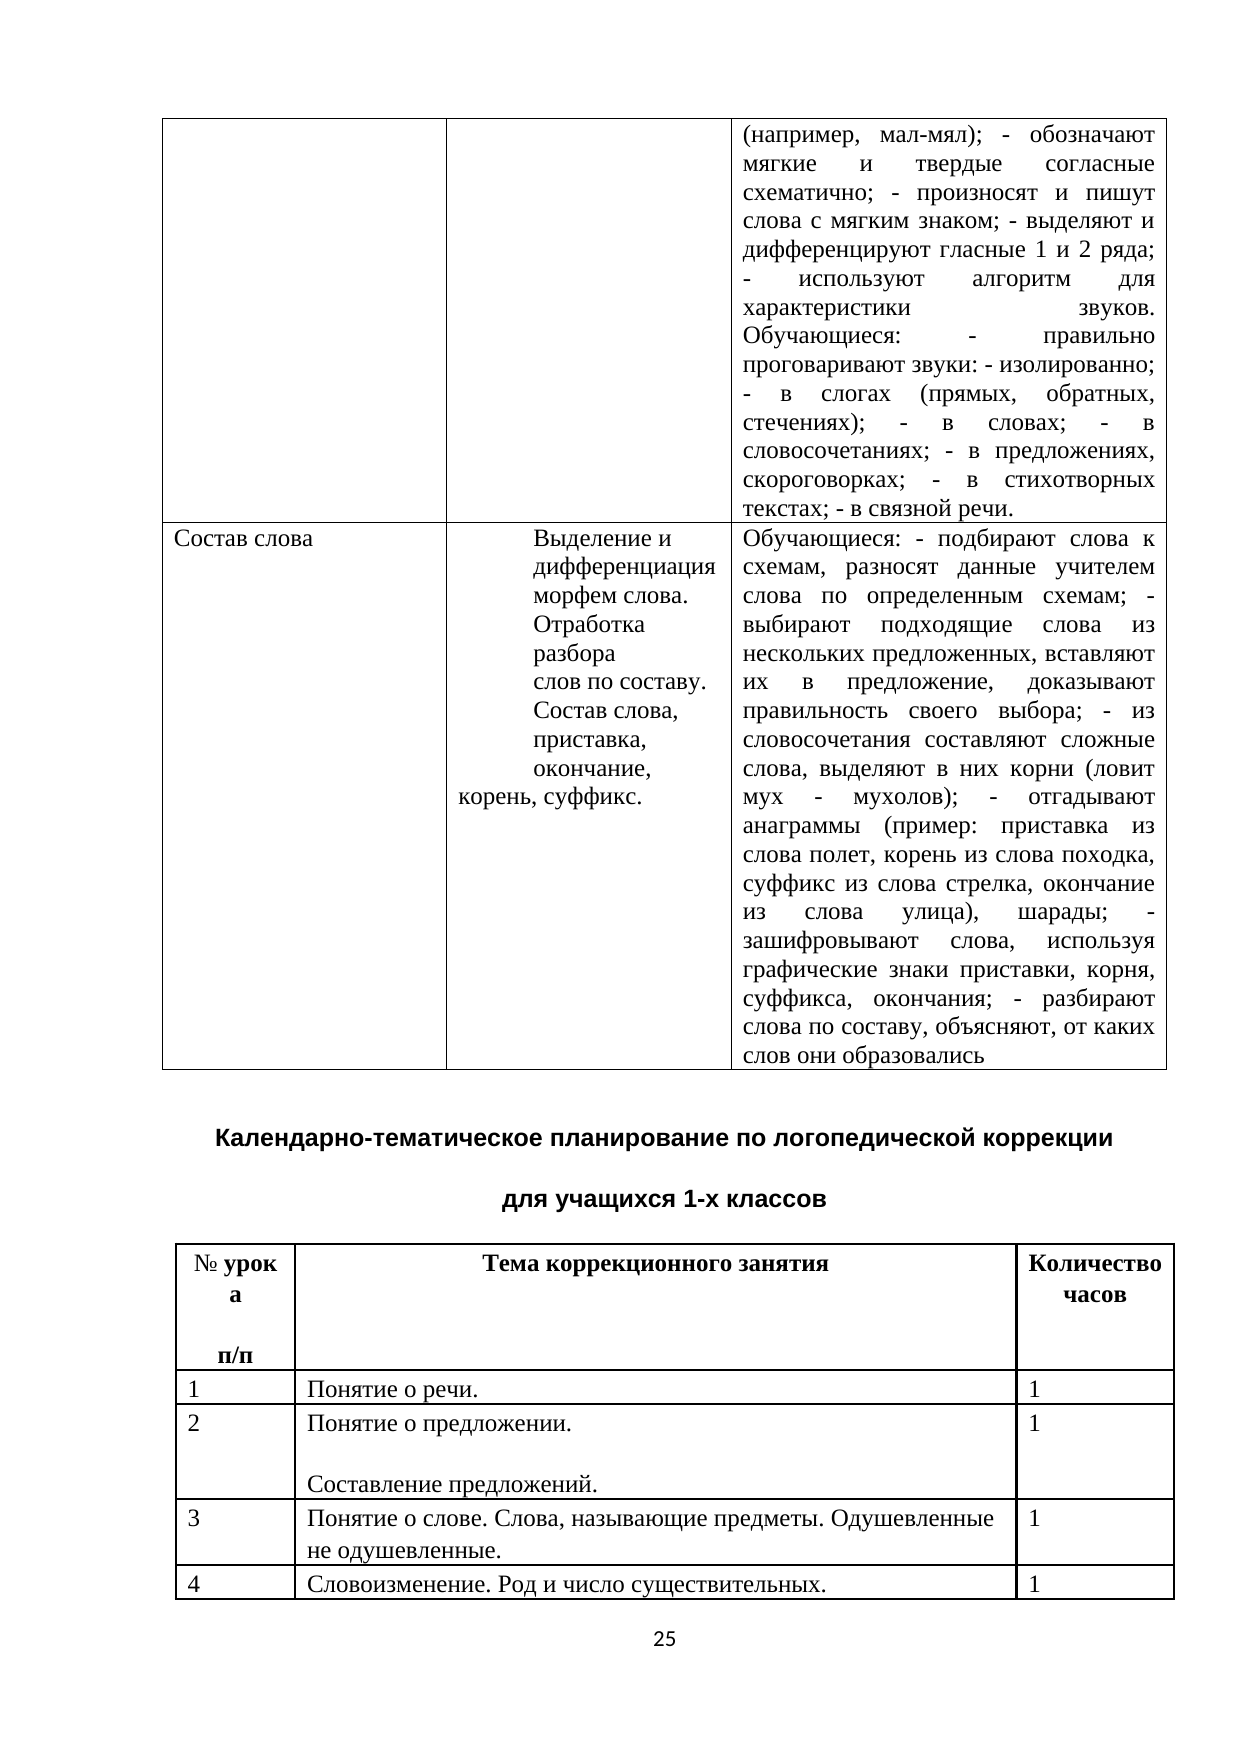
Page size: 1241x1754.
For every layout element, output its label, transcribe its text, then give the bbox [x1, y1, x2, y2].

table_cell 1 [1018, 1405, 1173, 1498]
table_cell Выделение и дифференциация морфем слова. Отработка разбора слов по составу. Состав слова, приставка, окончание, корень, суффикс. [447, 523, 731, 1069]
table_cell Понятие о речи. [296, 1371, 1015, 1403]
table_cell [732, 119, 1166, 522]
table_cell Понятие о предложении. Составление предложений. [296, 1405, 1015, 1498]
table_cell Словоизменение. Род и число существительных. [296, 1566, 1015, 1598]
table_cell Обучающиеся: - подбирают слова к схемам, разносят данные учителем слова по определенным схемам; - выбирают подходящие слова из нескольких предложенных, вставляют их в предложение, доказывают правильность своего выбора; - из словосочетания составляют сложные слова, выделяют в них корни (ловит мух - мухолов); - отгадывают анаграммы (пример: приставка из слова полет, корень из слова походка, суффикс из слова стрелка, окончание из слова улица), шарады; - зашифровывают слова, используя графические знаки приставки, корня, суффикса, окончания; - разбирают слова по составу, объясняют, от каких слов они образовались [732, 523, 1166, 1069]
table_header Количество часов [1018, 1245, 1173, 1369]
table_header Тема коррекционного занятия [296, 1245, 1015, 1369]
text для учащихся 1-х классов [177, 1181, 1152, 1213]
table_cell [447, 119, 731, 522]
table_cell Состав слова [163, 523, 446, 1069]
table_header № урока п/п [177, 1245, 294, 1369]
table_cell 1 [177, 1371, 294, 1403]
table_cell 1 [1018, 1566, 1173, 1598]
table_cell 1 [1018, 1500, 1173, 1564]
table_cell Понятие о слове. Слова, называющие предметы. Одушевленные не одушевленные. [296, 1500, 1015, 1564]
table_cell 4 [177, 1566, 294, 1598]
table_cell 1 [1018, 1371, 1173, 1403]
text Календарно-тематическое планирование по логопедической коррекции [177, 1120, 1152, 1152]
table_cell 3 [177, 1500, 294, 1564]
table_cell 2 [177, 1405, 294, 1498]
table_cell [163, 119, 446, 522]
